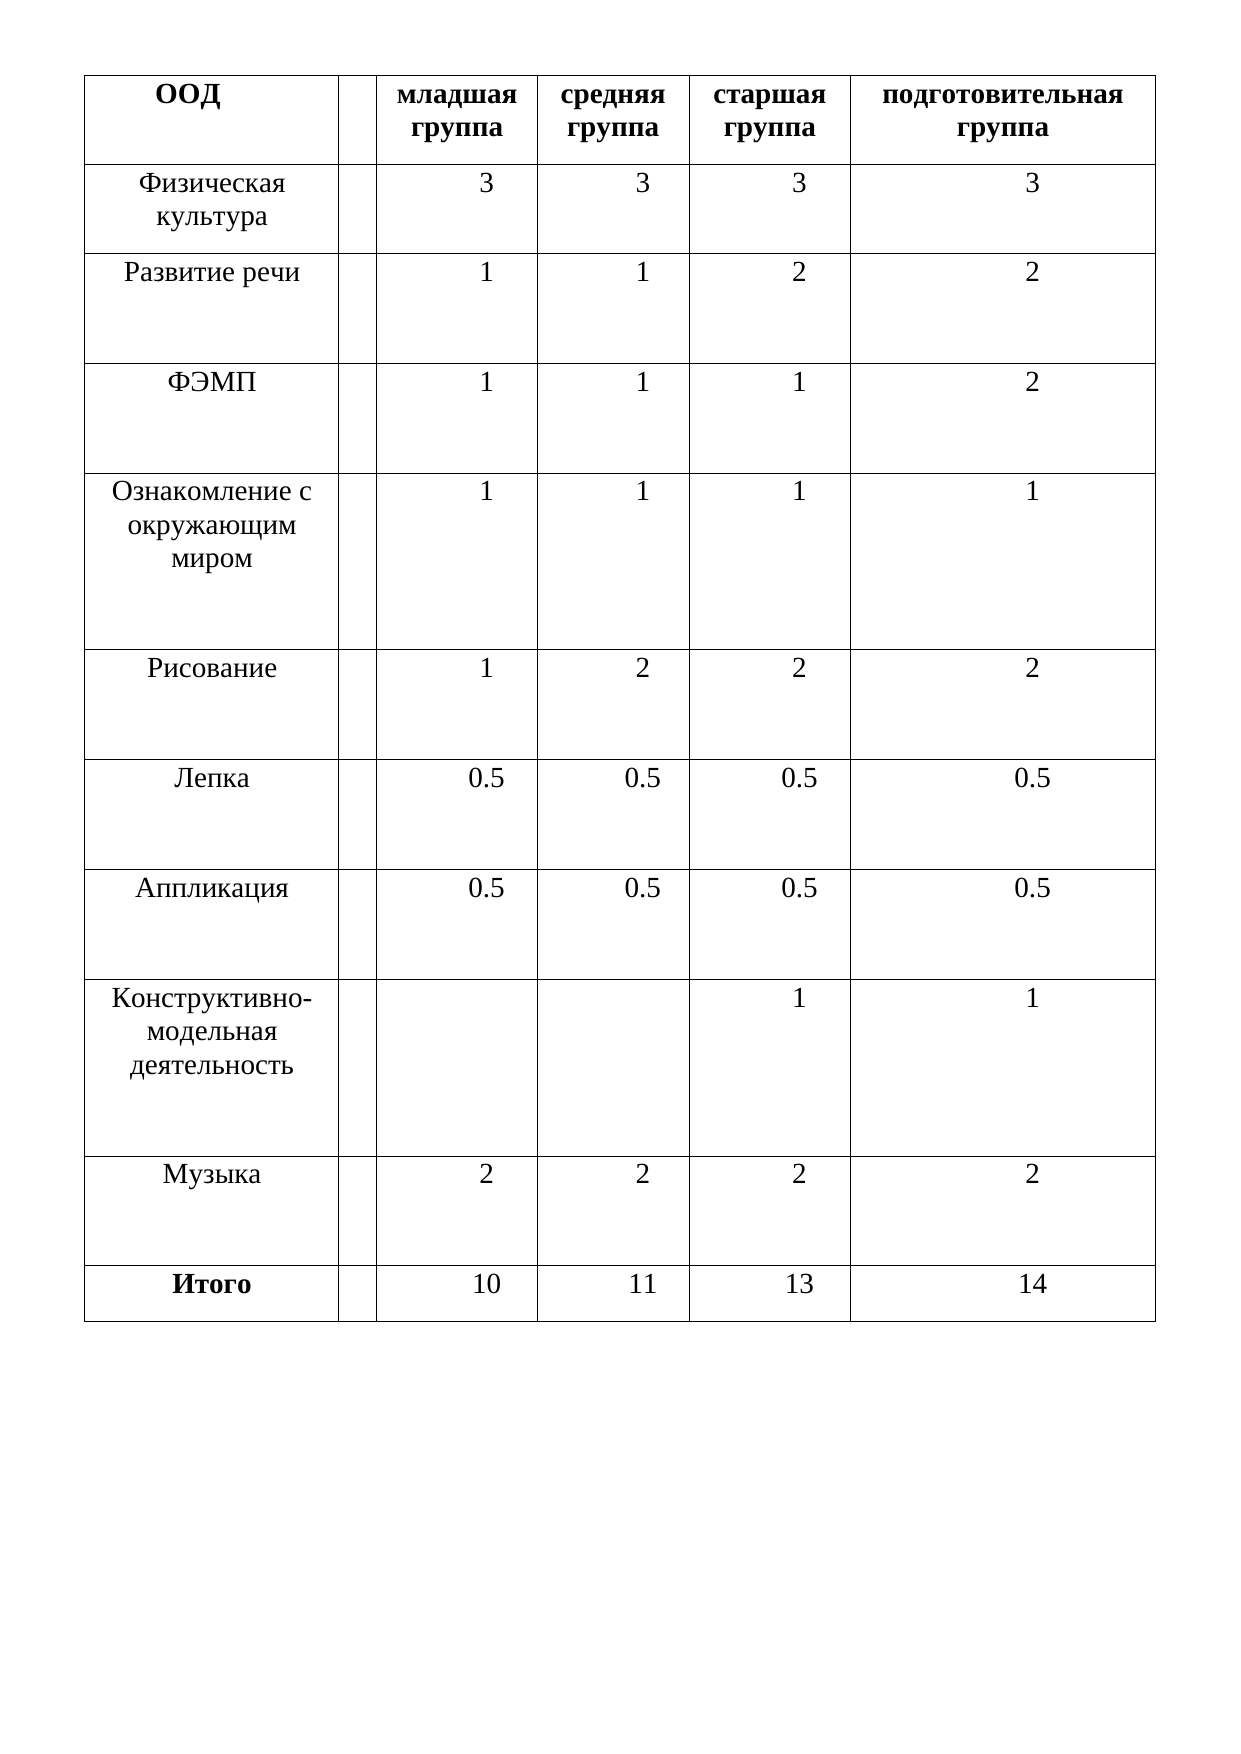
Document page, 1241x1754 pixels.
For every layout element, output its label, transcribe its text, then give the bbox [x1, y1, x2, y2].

table_cell 1 [690, 980, 850, 1156]
table_cell [339, 980, 376, 1156]
table_cell 2 [690, 1157, 850, 1265]
table_cell 1 [690, 364, 850, 472]
table_header подготовительная группа [851, 76, 1155, 164]
table_cell Конструктивно- модельная деятельность [85, 980, 338, 1156]
table_cell Ознакомление с окружающим миром [85, 474, 338, 649]
table_cell [339, 760, 376, 869]
table_cell [339, 364, 376, 472]
table_header старшая группа [690, 76, 850, 164]
table_cell 0.5 [377, 760, 537, 869]
table_cell [339, 650, 376, 759]
table_cell 0.5 [851, 760, 1155, 869]
table_cell 0.5 [690, 760, 850, 869]
table_cell 1 [377, 364, 537, 472]
table_header средняя группа [538, 76, 689, 164]
table_cell 1 [851, 980, 1155, 1156]
table_cell [377, 980, 537, 1156]
table_cell [339, 165, 376, 253]
table_cell [339, 474, 376, 649]
table_cell 3 [851, 165, 1155, 253]
table_cell 2 [690, 254, 850, 363]
table_cell ФЭМП [85, 364, 338, 472]
table_cell [339, 1266, 376, 1321]
table_cell 2 [851, 1157, 1155, 1265]
table_cell Аппликация [85, 870, 338, 979]
table_cell 0.5 [851, 870, 1155, 979]
table_cell 0.5 [538, 760, 689, 869]
table_cell 2 [538, 1157, 689, 1265]
table_cell [339, 254, 376, 363]
table_header младшая группа [377, 76, 537, 164]
table_cell 2 [851, 364, 1155, 472]
table_cell Музыка [85, 1157, 338, 1265]
table_cell [339, 870, 376, 979]
table_cell [538, 980, 689, 1156]
table_cell Рисование [85, 650, 338, 759]
table_cell 2 [851, 650, 1155, 759]
table_header [339, 76, 376, 164]
table_cell Итого [85, 1266, 338, 1321]
table_cell 1 [538, 254, 689, 363]
table_cell 1 [851, 474, 1155, 649]
table_cell Лепка [85, 760, 338, 869]
table_cell 1 [538, 474, 689, 649]
table_header ООД [85, 76, 338, 164]
table_cell 0.5 [690, 870, 850, 979]
table_cell 14 [851, 1266, 1155, 1321]
table_cell 3 [690, 165, 850, 253]
table_cell 11 [538, 1266, 689, 1321]
table_cell 0.5 [538, 870, 689, 979]
table_cell 1 [377, 650, 537, 759]
table_cell 3 [538, 165, 689, 253]
table_cell [339, 1157, 376, 1265]
table_cell 2 [851, 254, 1155, 363]
table_cell 0.5 [377, 870, 537, 979]
table_cell 1 [690, 474, 850, 649]
table_cell Развитие речи [85, 254, 338, 363]
table_cell Физическая культура [85, 165, 338, 253]
table_cell 1 [377, 474, 537, 649]
table_cell 3 [377, 165, 537, 253]
table_cell 2 [538, 650, 689, 759]
table_cell 1 [538, 364, 689, 472]
table_cell 13 [690, 1266, 850, 1321]
table_cell 1 [377, 254, 537, 363]
table_cell 2 [377, 1157, 537, 1265]
table_cell 10 [377, 1266, 537, 1321]
table_cell 2 [690, 650, 850, 759]
